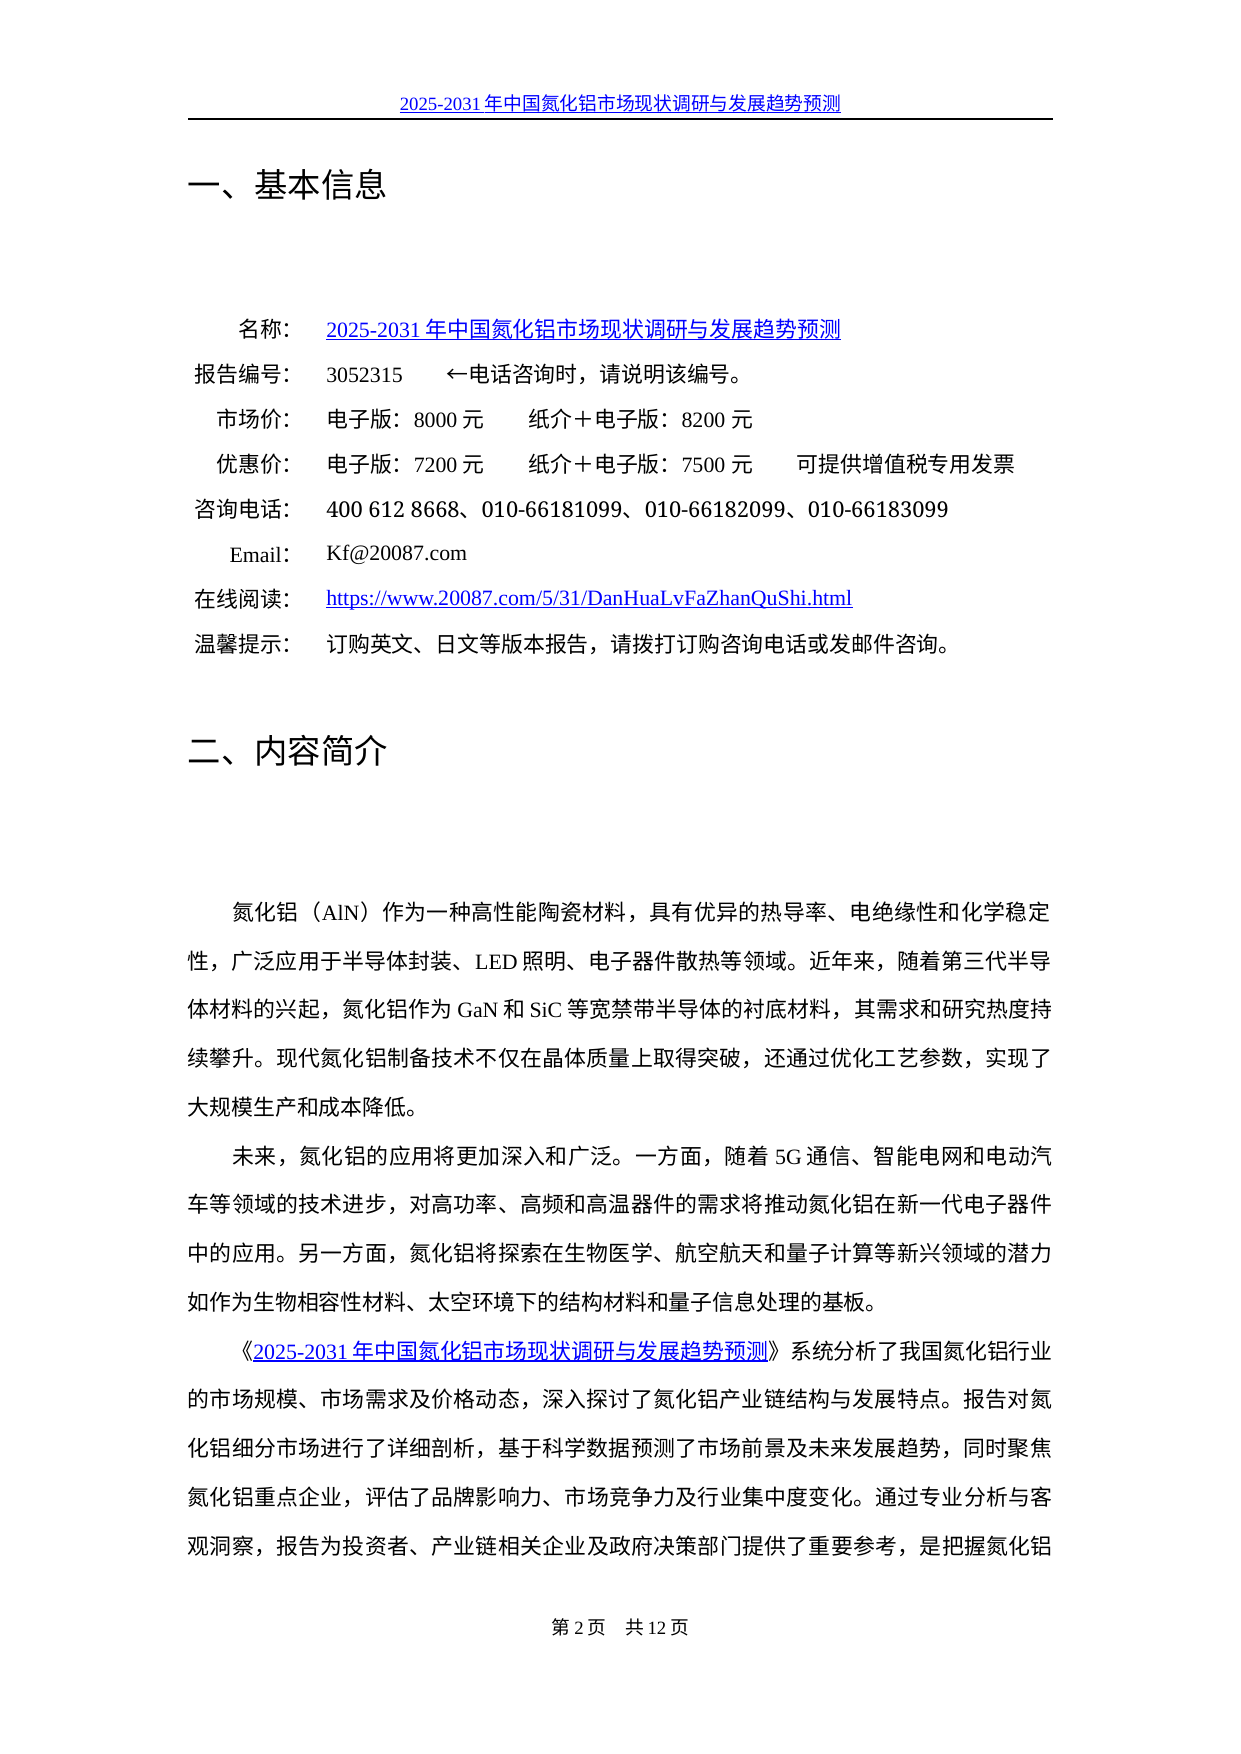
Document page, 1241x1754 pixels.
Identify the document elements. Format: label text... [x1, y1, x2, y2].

table_cell 在线阅读： [167, 582, 315, 627]
table_cell 报告编号： [167, 357, 315, 402]
table_header 2025-2031年中国氮化铝市场现状调研与发展趋势预测 [315, 312, 1073, 357]
table_cell 400 612 8668、010-66181099、010-66182099、010-66183099 [315, 492, 1073, 537]
table_header 名称： [167, 312, 315, 357]
table_cell 订购英文、日文等版本报告，请拨打订购咨询电话或发邮件咨询。 [315, 627, 1073, 672]
title 二、内容简介 [187, 717, 1053, 782]
table_cell [315, 582, 1073, 627]
title 一、基本信息 [187, 150, 1053, 215]
table_cell 电子版：8000 元 纸介＋电子版：8200 元 [315, 402, 1073, 447]
table_cell 温馨提示： [167, 627, 315, 672]
table_cell 优惠价： [167, 447, 315, 492]
table_cell 3052315 ←电话咨询时，请说明该编号。 [315, 357, 1073, 402]
table_cell Email： [167, 537, 315, 582]
table_cell 市场价： [167, 402, 315, 447]
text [187, 894, 1053, 1561]
table_cell 电子版：7200 元 纸介＋电子版：7500 元 可提供增值税专用发票 [315, 447, 1073, 492]
table_cell Kf@20087.com [315, 537, 1073, 582]
table_cell 咨询电话： [167, 492, 315, 537]
